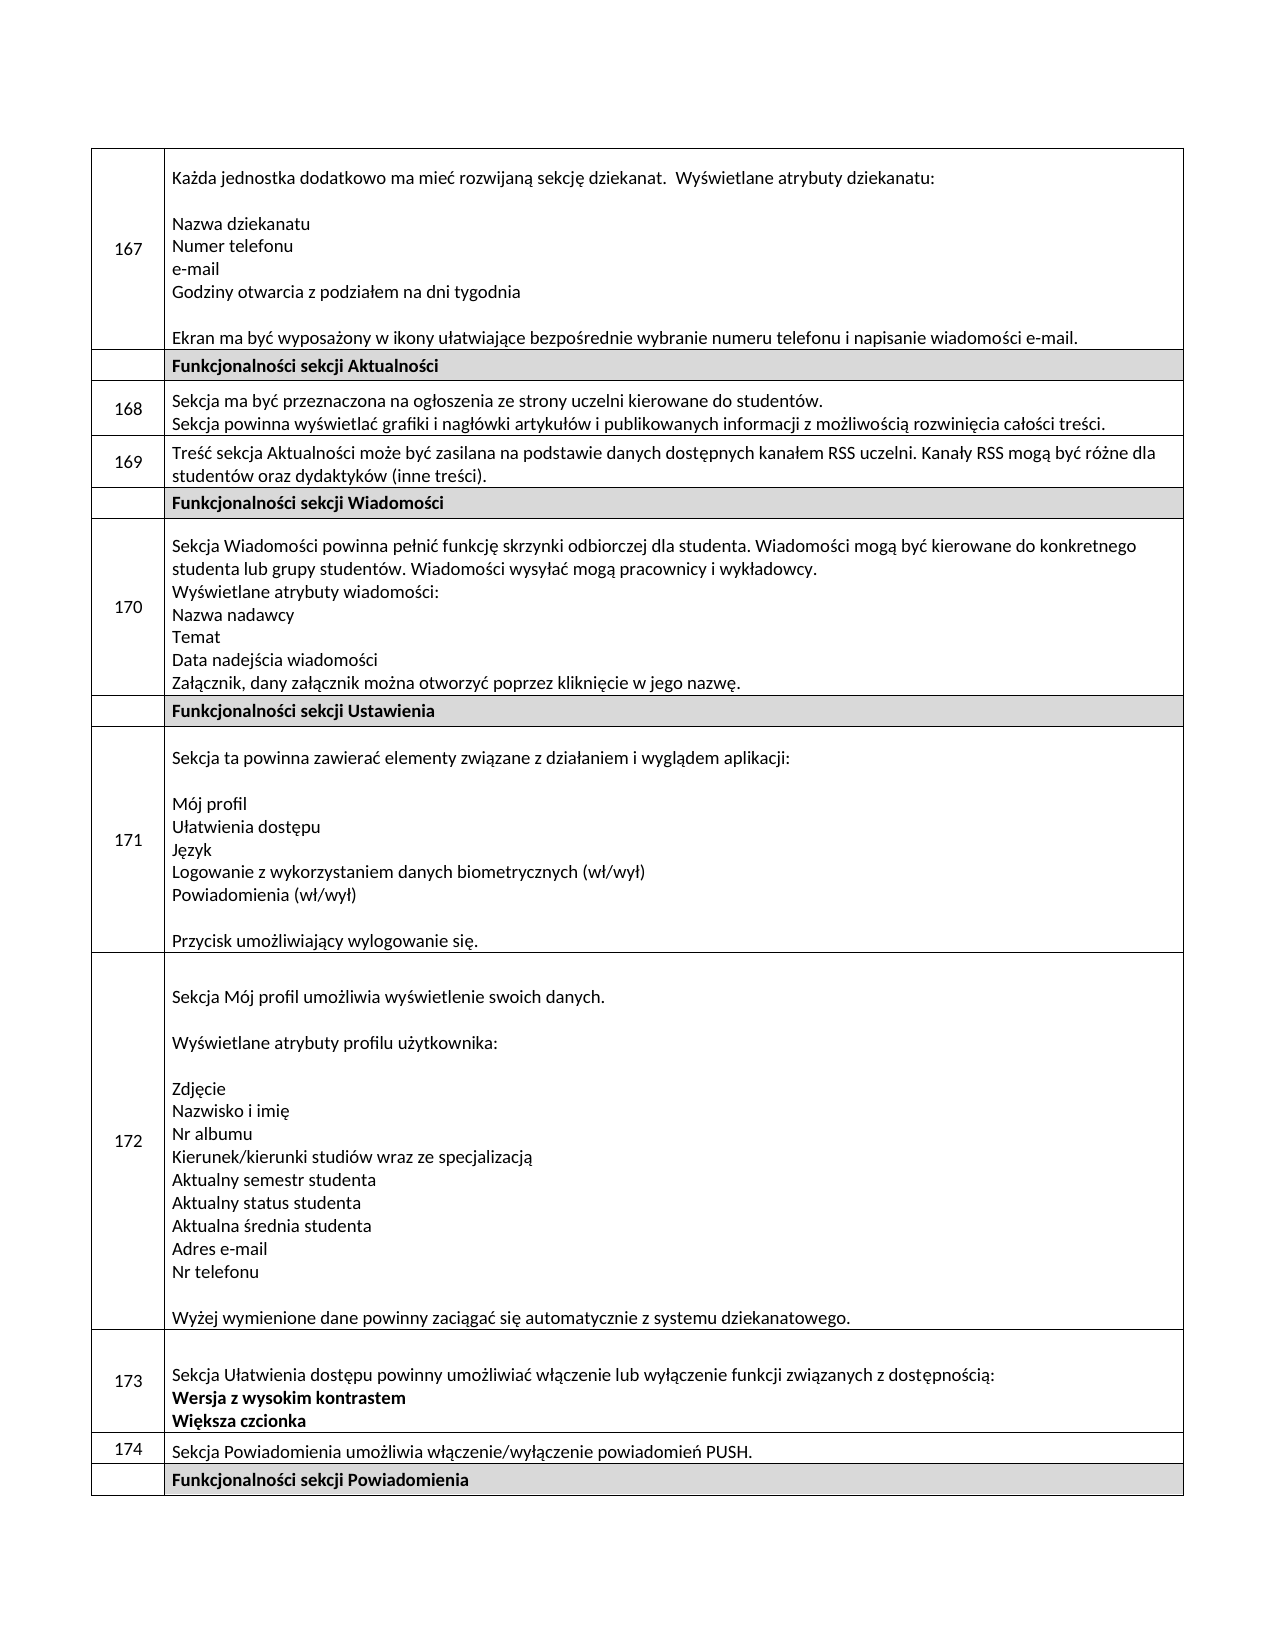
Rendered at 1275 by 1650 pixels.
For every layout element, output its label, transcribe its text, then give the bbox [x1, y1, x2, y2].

table_cell Sekcja Wiadomości powinna pełnić funkcję skrzynki odbiorczej dla studenta. Wiadomości mogą być kierowane do konkretnego studenta lub grupy studentów. Wiadomości wysyłać mogą pracownicy i wykładowcy. Wyświetlane atrybuty wiadomości: Nazwa nadawcy Temat Data nadejścia wiadomości Załącznik, dany załącznik można otworzyć poprzez kliknięcie w jego nazwę. [165, 519, 1183, 694]
table_cell [92, 488, 164, 518]
table_cell 173 [92, 1330, 164, 1432]
table_cell Sekcja Mój profil umożliwia wyświetlenie swoich danych. Wyświetlane atrybuty profilu użytkownika: Zdjęcie Nazwisko i imię Nr albumu Kierunek/kierunki studiów wraz ze specjalizacją Aktualny semestr studenta Aktualny status studenta Aktualna średnia studenta Adres e-mail Nr telefonu Wyżej wymienione dane powinny zaciągać się automatycznie z systemu dziekanatowego. [165, 953, 1183, 1329]
table_cell 170 [92, 519, 164, 694]
table_cell Każda jednostka dodatkowo ma mieć rozwijaną sekcję dziekanat. Wyświetlane atrybuty dziekanatu: Nazwa dziekanatu Numer telefonu e-mail Godziny otwarcia z podziałem na dni tygodnia Ekran ma być wyposażony w ikony ułatwiające bezpośrednie wybranie numeru telefonu i napisanie wiadomości e-mail. [165, 149, 1183, 349]
table_cell 171 [92, 727, 164, 952]
table_cell Funkcjonalności sekcji Aktualności [165, 350, 1183, 380]
table_cell Funkcjonalności sekcji Powiadomienia [165, 1464, 1183, 1494]
table_cell Sekcja Powiadomienia umożliwia włączenie/wyłączenie powiadomień PUSH. [165, 1433, 1183, 1463]
table_cell Funkcjonalności sekcji Ustawienia [165, 696, 1183, 726]
table_cell 172 [92, 953, 164, 1329]
table_cell Sekcja Ułatwienia dostępu powinny umożliwiać włączenie lub wyłączenie funkcji związanych z dostępnością: Wersja z wysokim kontrastem Większa czcionka [165, 1330, 1183, 1432]
table_cell [92, 696, 164, 726]
table_cell Treść sekcja Aktualności może być zasilana na podstawie danych dostępnych kanałem RSS uczelni. Kanały RSS mogą być różne dla studentów oraz dydaktyków (inne treści). [165, 436, 1183, 487]
table_cell 169 [92, 436, 164, 487]
table_cell Sekcja ma być przeznaczona na ogłoszenia ze strony uczelni kierowane do studentów. Sekcja powinna wyświetlać grafiki i nagłówki artykułów i publikowanych informacji z możliwością rozwinięcia całości treści. [165, 381, 1183, 435]
table_cell 168 [92, 381, 164, 435]
table_cell Funkcjonalności sekcji Wiadomości [165, 488, 1183, 518]
table_cell 167 [92, 149, 164, 349]
table_cell [92, 1464, 164, 1494]
table_cell Sekcja ta powinna zawierać elementy związane z działaniem i wyglądem aplikacji: Mój profil Ułatwienia dostępu Język Logowanie z wykorzystaniem danych biometrycznych (wł/wył) Powiadomienia (wł/wył) Przycisk umożliwiający wylogowanie się. [165, 727, 1183, 952]
table_cell 174 [92, 1433, 164, 1463]
table_cell [92, 350, 164, 380]
